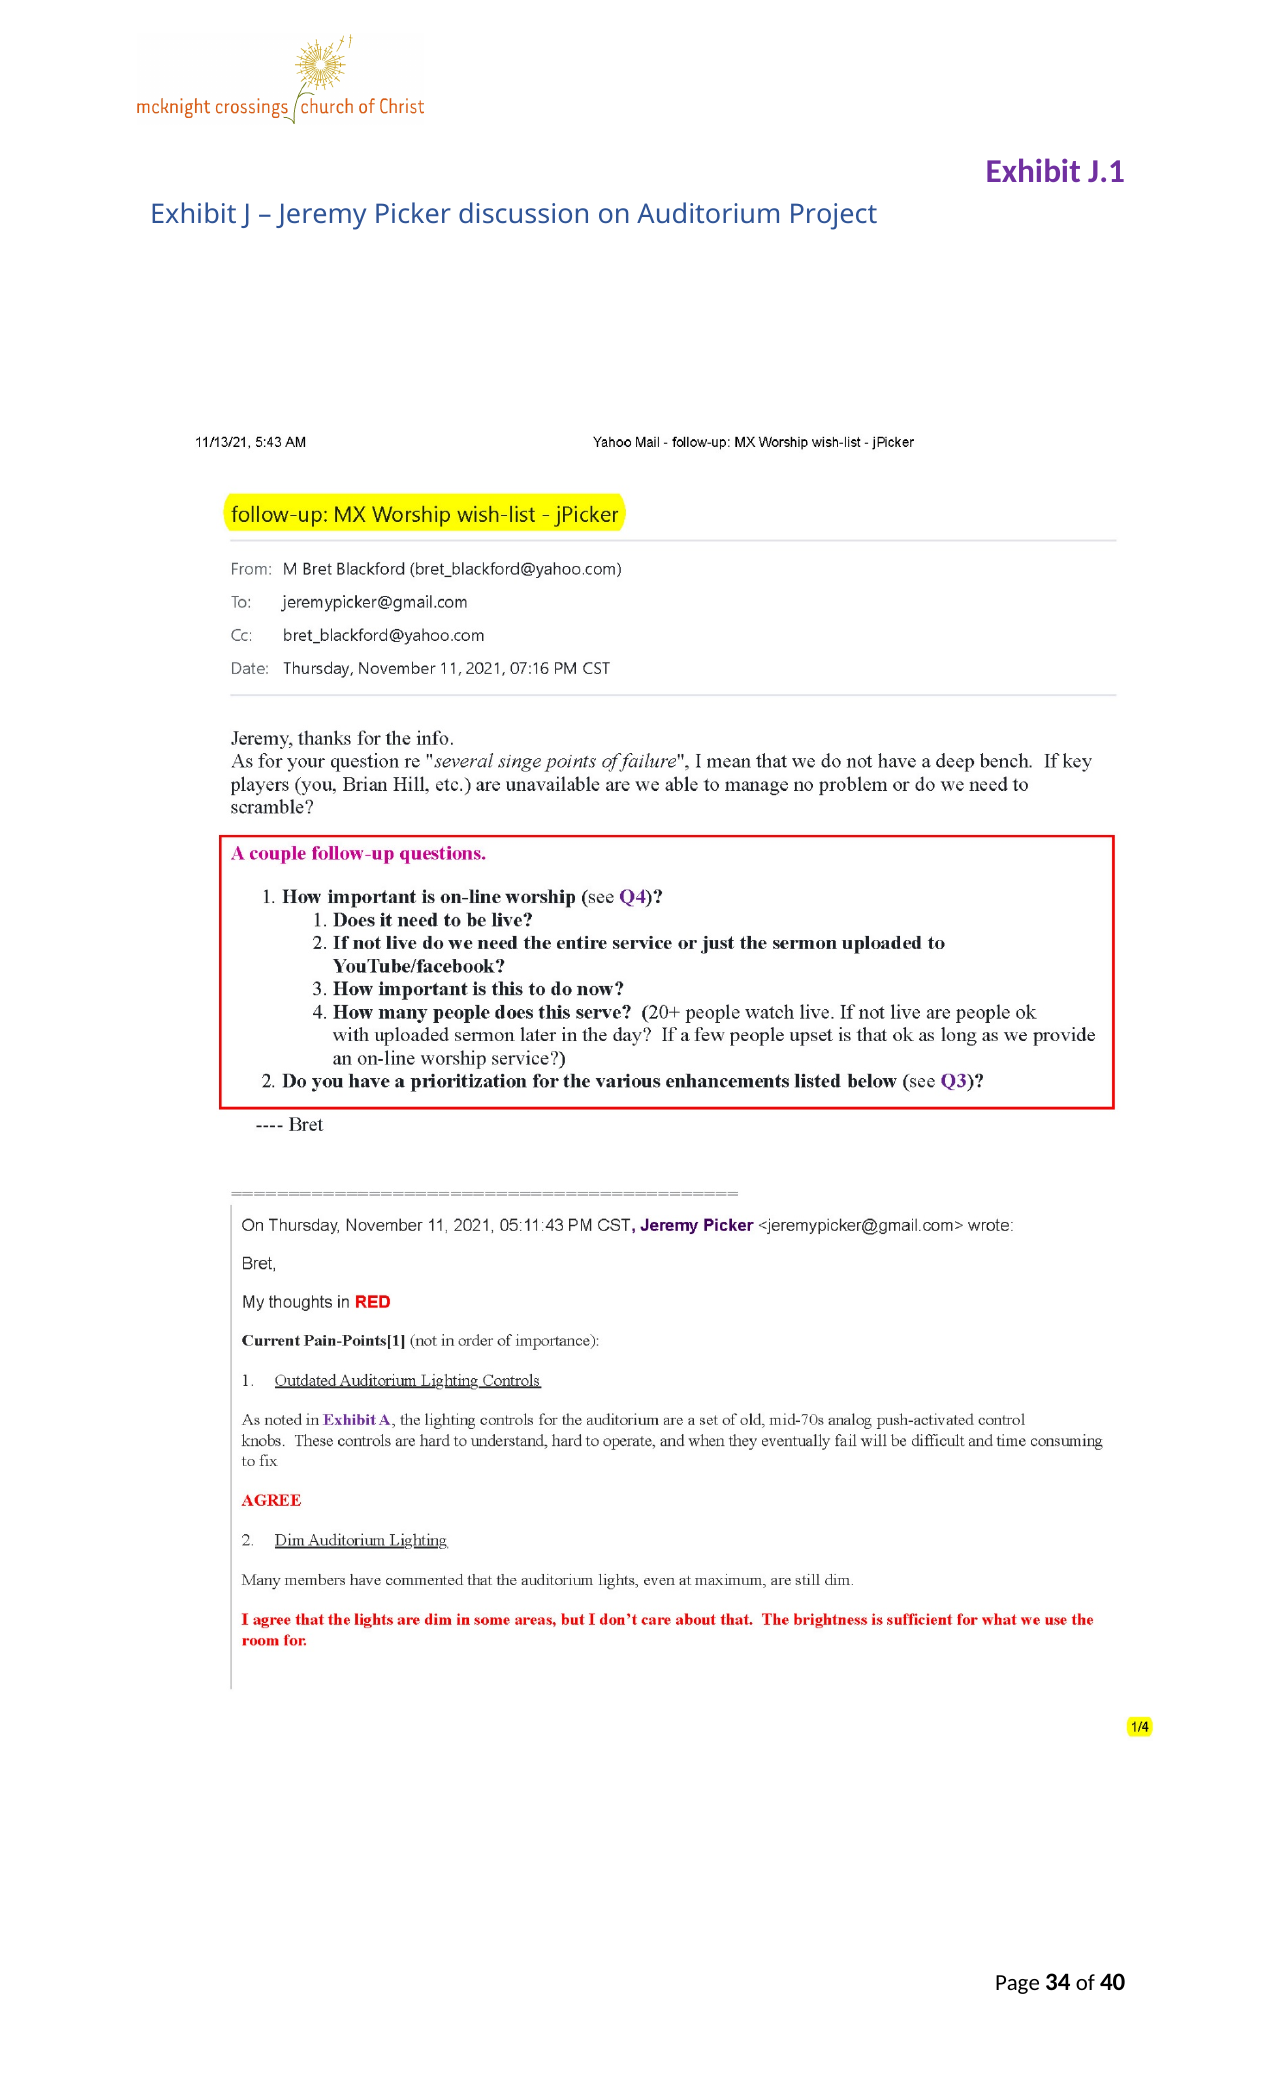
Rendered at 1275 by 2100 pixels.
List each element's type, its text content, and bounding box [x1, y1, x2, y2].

picture [136, 33, 424, 125]
subtitle Exhibit J – Jeremy Picker discussion on Auditorium Project [150, 195, 1125, 232]
text Exhibit J.1 [150, 150, 1125, 191]
picture [150, 410, 1194, 1760]
